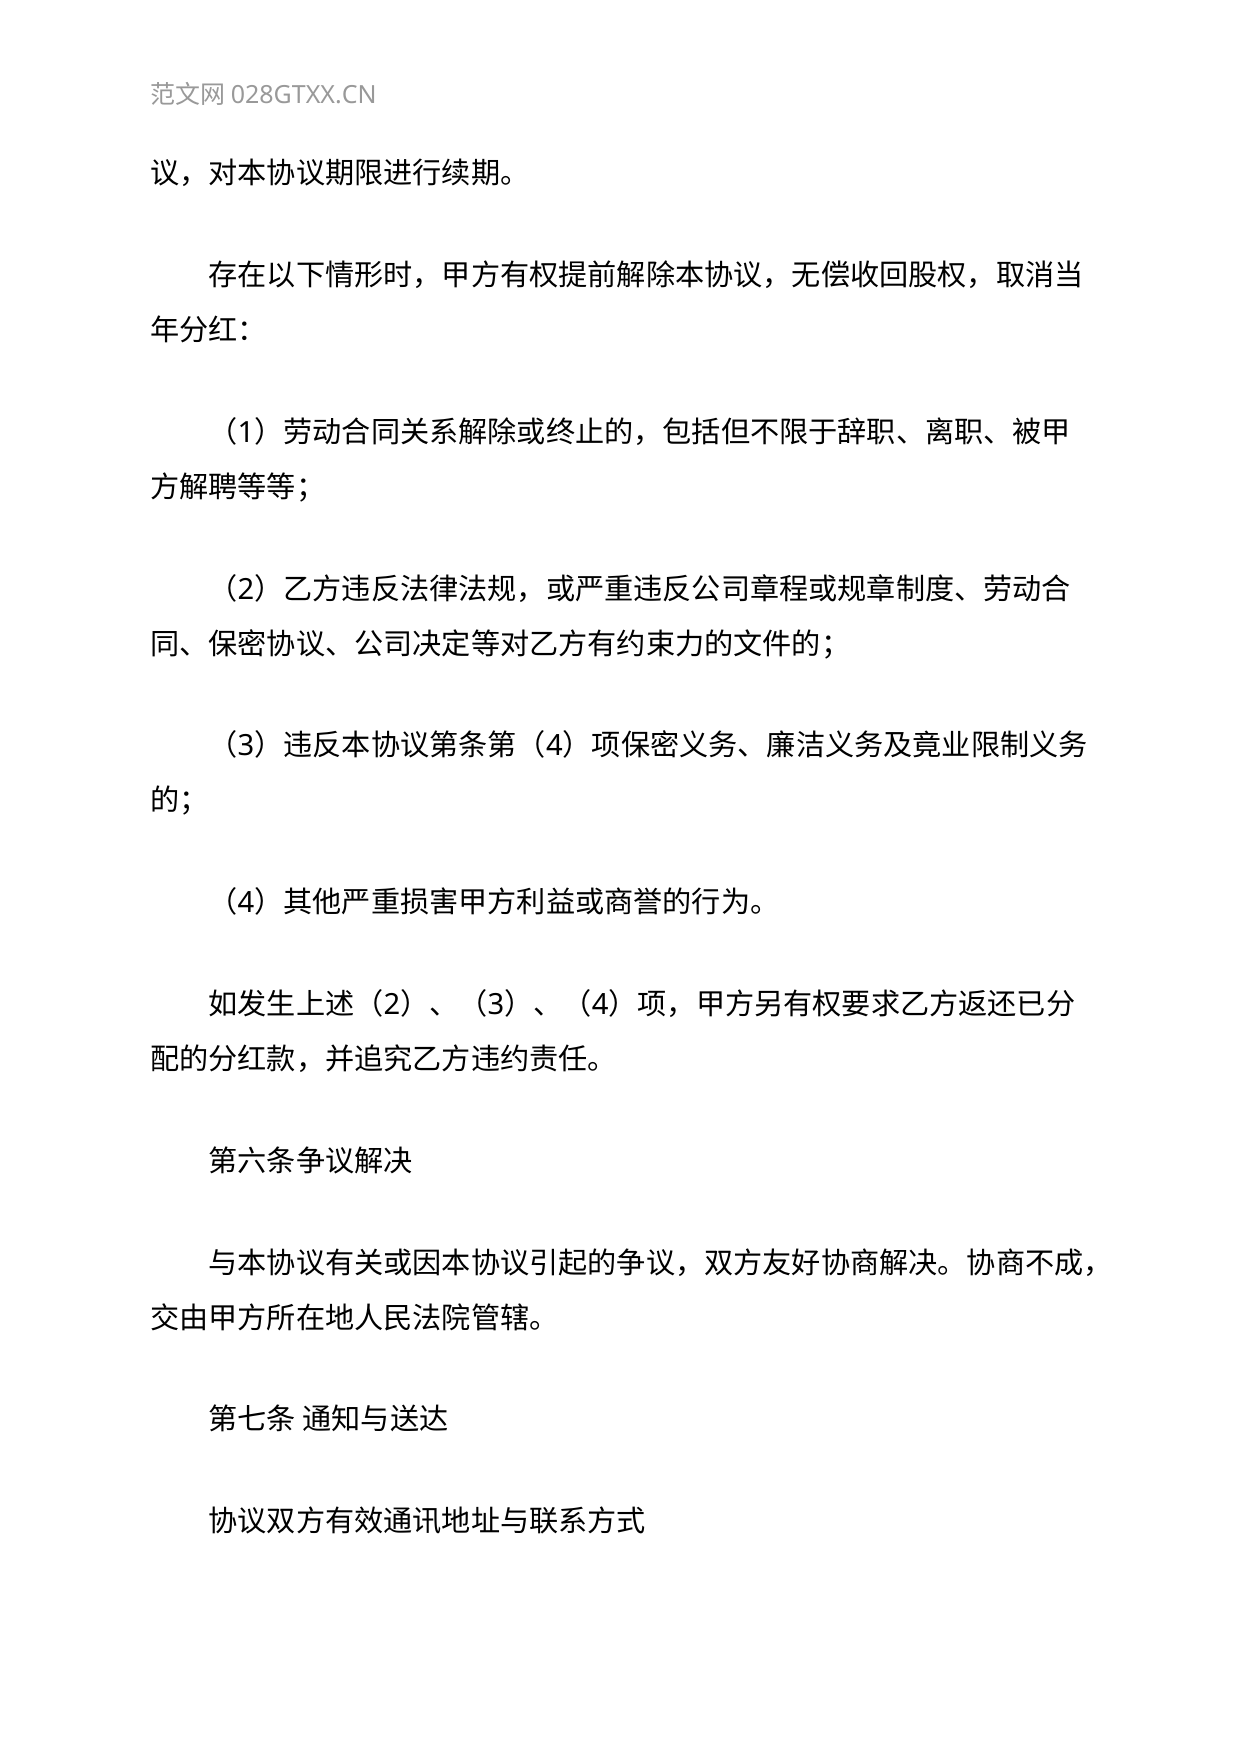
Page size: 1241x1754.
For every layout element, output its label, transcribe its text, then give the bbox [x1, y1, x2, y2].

text 如发生上述（2）、（3）、（4）项，甲方另有权要求乙方返还已分配的分红款，并追究乙方违约责任。 [150, 981, 1090, 1078]
text 与本协议有关或因本协议引起的争议，双方友好协商解决。协商不成，交由甲方所在地人民法院管辖。 [150, 1239, 1090, 1336]
text 第七条 通知与送达 [150, 1396, 1090, 1438]
text （4）其他严重损害甲方利益或商誉的行为。 [150, 879, 1090, 921]
text （2）乙方违反法律法规，或严重违反公司章程或规章制度、劳动合同、保密协议、公司决定等对乙方有约束力的文件的； [150, 565, 1090, 662]
text 协议双方有效通讯地址与联系方式 [150, 1498, 1090, 1540]
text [150, 150, 1090, 192]
text （3）违反本协议第条第（4）项保密义务、廉洁义务及竟业限制义务的； [150, 722, 1090, 819]
text 存在以下情形时，甲方有权提前解除本协议，无偿收回股权，取消当年分红： [150, 252, 1090, 349]
text 第六条争议解决 [150, 1137, 1090, 1180]
text （1）劳动合同关系解除或终止的，包括但不限于辞职、离职、被甲方解聘等等； [150, 408, 1090, 506]
